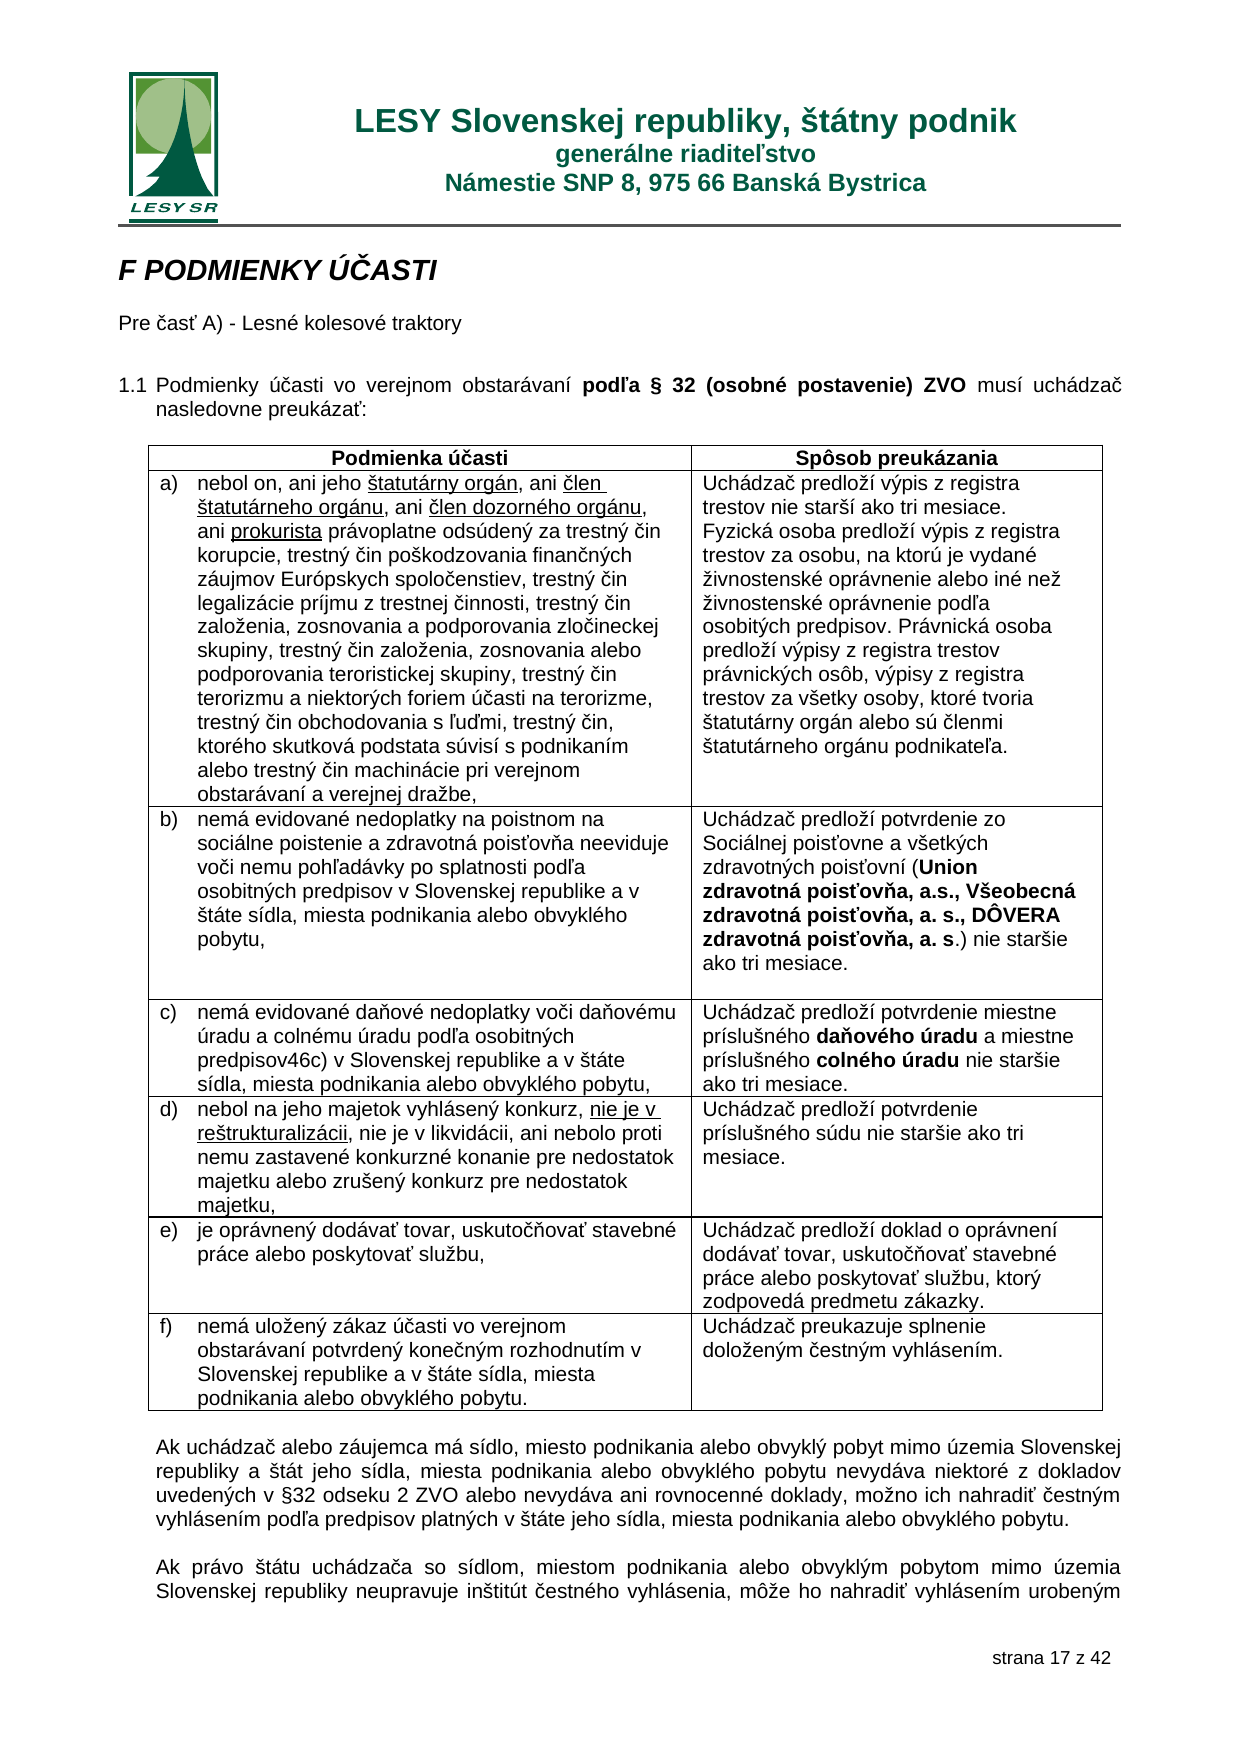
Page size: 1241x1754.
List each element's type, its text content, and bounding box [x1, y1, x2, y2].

table_cell Uchádzač predloží výpis z registra trestov nie starší ako tri mesiace. Fyzická osoba predloží výpis z registra trestov za osobu, na ktorú je vydané živnostenské oprávnenie alebo iné než živnostenské oprávnenie podľa osobitých predpisov. Právnická osoba predloží výpisy z registra trestov právnických osôb, výpisy z registra trestov za všetky osoby, ktoré tvoria štatutárny orgán alebo sú členmi štatutárneho orgánu podnikateľa. [692, 471, 1102, 806]
table_cell je oprávnený dodávať tovar, uskutočňovať stavebné práce alebo poskytovať službu, [149, 1218, 691, 1313]
text Ak uchádzač alebo záujemca má sídlo, miesto podnikania alebo obvyklý pobyt mimo územia Slovenskej republiky a štát jeho sídla, miesta podnikania alebo obvyklého pobytu nevydáva niektoré z dokladov uvedených v §32 odseku 2 ZVO alebo nevydáva ani rovnocenné doklady, možno ich nahradiť čestným vyhlásením podľa predpisov platných v štáte jeho sídla, miesta podnikania alebo obvyklého pobytu. [156, 1435, 1122, 1531]
table_cell Uchádzač preukazuje splnenie doloženým čestným vyhlásením. [692, 1314, 1102, 1410]
table_cell nebol on, ani jeho štatutárny orgán, ani člen štatutárneho orgánu, ani člen dozorného orgánu, ani prokurista právoplatne odsúdený za trestný čin korupcie, trestný čin poškodzovania finančných záujmov Európskych spoločenstiev, trestný čin legalizácie príjmu z trestnej činnosti, trestný čin založenia, zosnovania a podporovania zločineckej skupiny, trestný čin založenia, zosnovania alebo podporovania teroristickej skupiny, trestný čin terorizmu a niektorých foriem účasti na terorizme, trestný čin obchodovania s ľuďmi, trestný čin, ktorého skutková podstata súvisí s podnikaním alebo trestný čin machinácie pri verejnom obstarávaní a verejnej dražbe, [149, 471, 691, 806]
subtitle F PODMIENKY ÚČASTI [118, 253, 1122, 286]
table_cell nemá evidované daňové nedoplatky voči daňovému úradu a colnému úradu podľa osobitných predpisov46c) v Slovenskej republike a v štáte sídla, miesta podnikania alebo obvyklého pobytu, [149, 1000, 691, 1096]
subtitle Pre časť A) - Lesné kolesové traktory [118, 310, 1122, 334]
list Podmienky účasti vo verejnom obstarávaní podľa § 32 (osobné postavenie) ZVO musí uchádzač nasledovne preukázať: [118, 373, 1122, 421]
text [156, 1555, 1122, 1603]
table_cell Uchádzač predloží potvrdenie miestne príslušného daňového úradu a miestne príslušného colného úradu nie staršie ako tri mesiace. [692, 1000, 1102, 1096]
table_header Podmienka účasti [149, 446, 691, 469]
table_cell nemá evidované nedoplatky na poistnom na sociálne poistenie a zdravotná poisťovňa neeviduje voči nemu pohľadávky po splatnosti podľa osobitných predpisov v Slovenskej republike a v štáte sídla, miesta podnikania alebo obvyklého pobytu, [149, 807, 691, 999]
table_cell Uchádzač predloží potvrdenie príslušného súdu nie staršie ako tri mesiace. [692, 1097, 1102, 1216]
table_header Spôsob preukázania [692, 446, 1102, 469]
table_cell nemá uložený zákaz účasti vo verejnom obstarávaní potvrdený konečným rozhodnutím v Slovenskej republike a v štáte sídla, miesta podnikania alebo obvyklého pobytu. [149, 1314, 691, 1410]
table_cell nebol na jeho majetok vyhlásený konkurz, nie je v reštrukturalizácii, nie je v likvidácii, ani nebolo proti nemu zastavené konkurzné konanie pre nedostatok majetku alebo zrušený konkurz pre nedostatok majetku, [149, 1097, 691, 1216]
table_cell Uchádzač predloží potvrdenie zo Sociálnej poisťovne a všetkých zdravotných poisťovní (Union zdravotná poisťovňa, a.s., Všeobecná zdravotná poisťovňa, a. s., DÔVERA zdravotná poisťovňa, a. s.) nie staršie ako tri mesiace. [692, 807, 1102, 999]
table_cell Uchádzač predloží doklad o oprávnení dodávať tovar, uskutočňovať stavebné práce alebo poskytovať službu, ktorý zodpovedá predmetu zákazky. [692, 1218, 1102, 1313]
